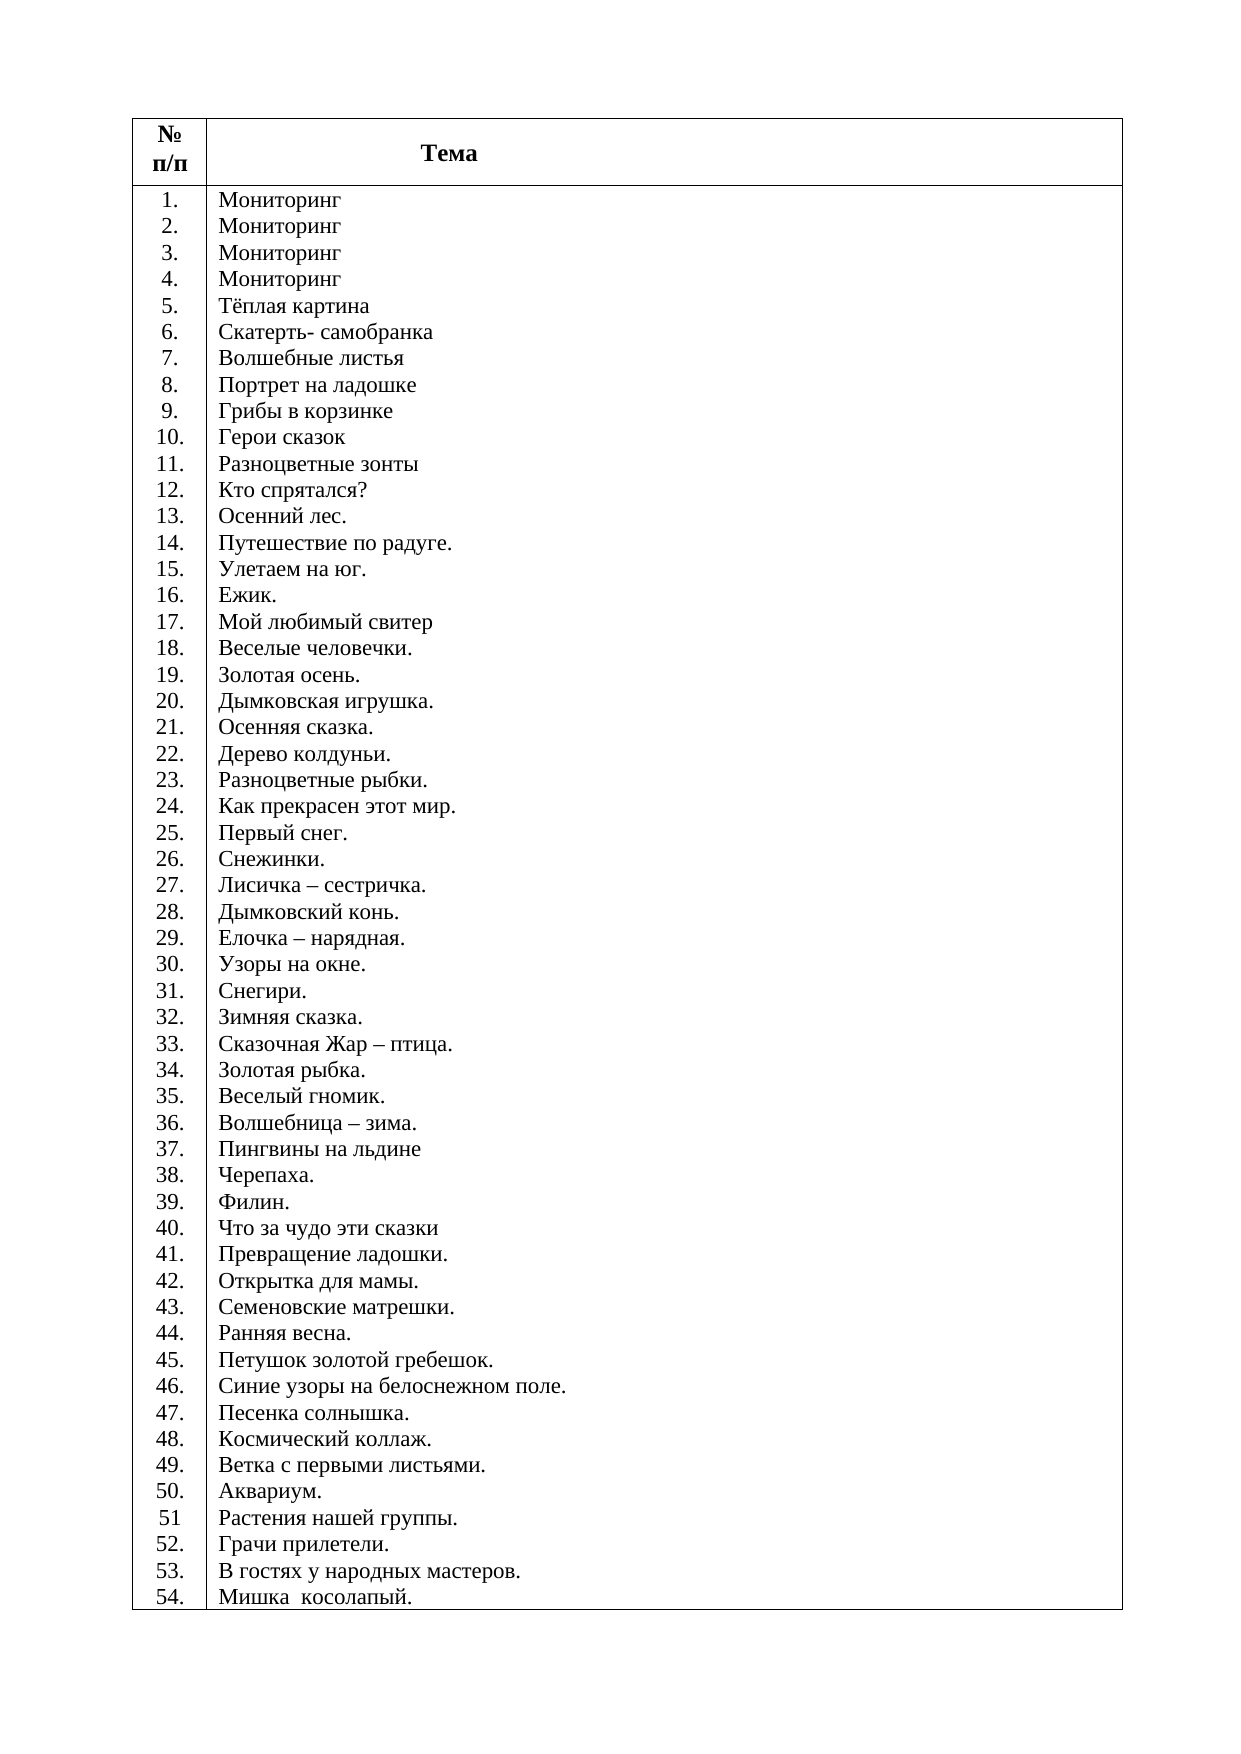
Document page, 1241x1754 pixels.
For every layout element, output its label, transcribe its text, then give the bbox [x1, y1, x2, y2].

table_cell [207, 186, 1122, 1609]
table_header Тема [207, 119, 691, 185]
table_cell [133, 186, 206, 1609]
table_header [691, 119, 1122, 185]
table_header № п/п [133, 119, 206, 185]
